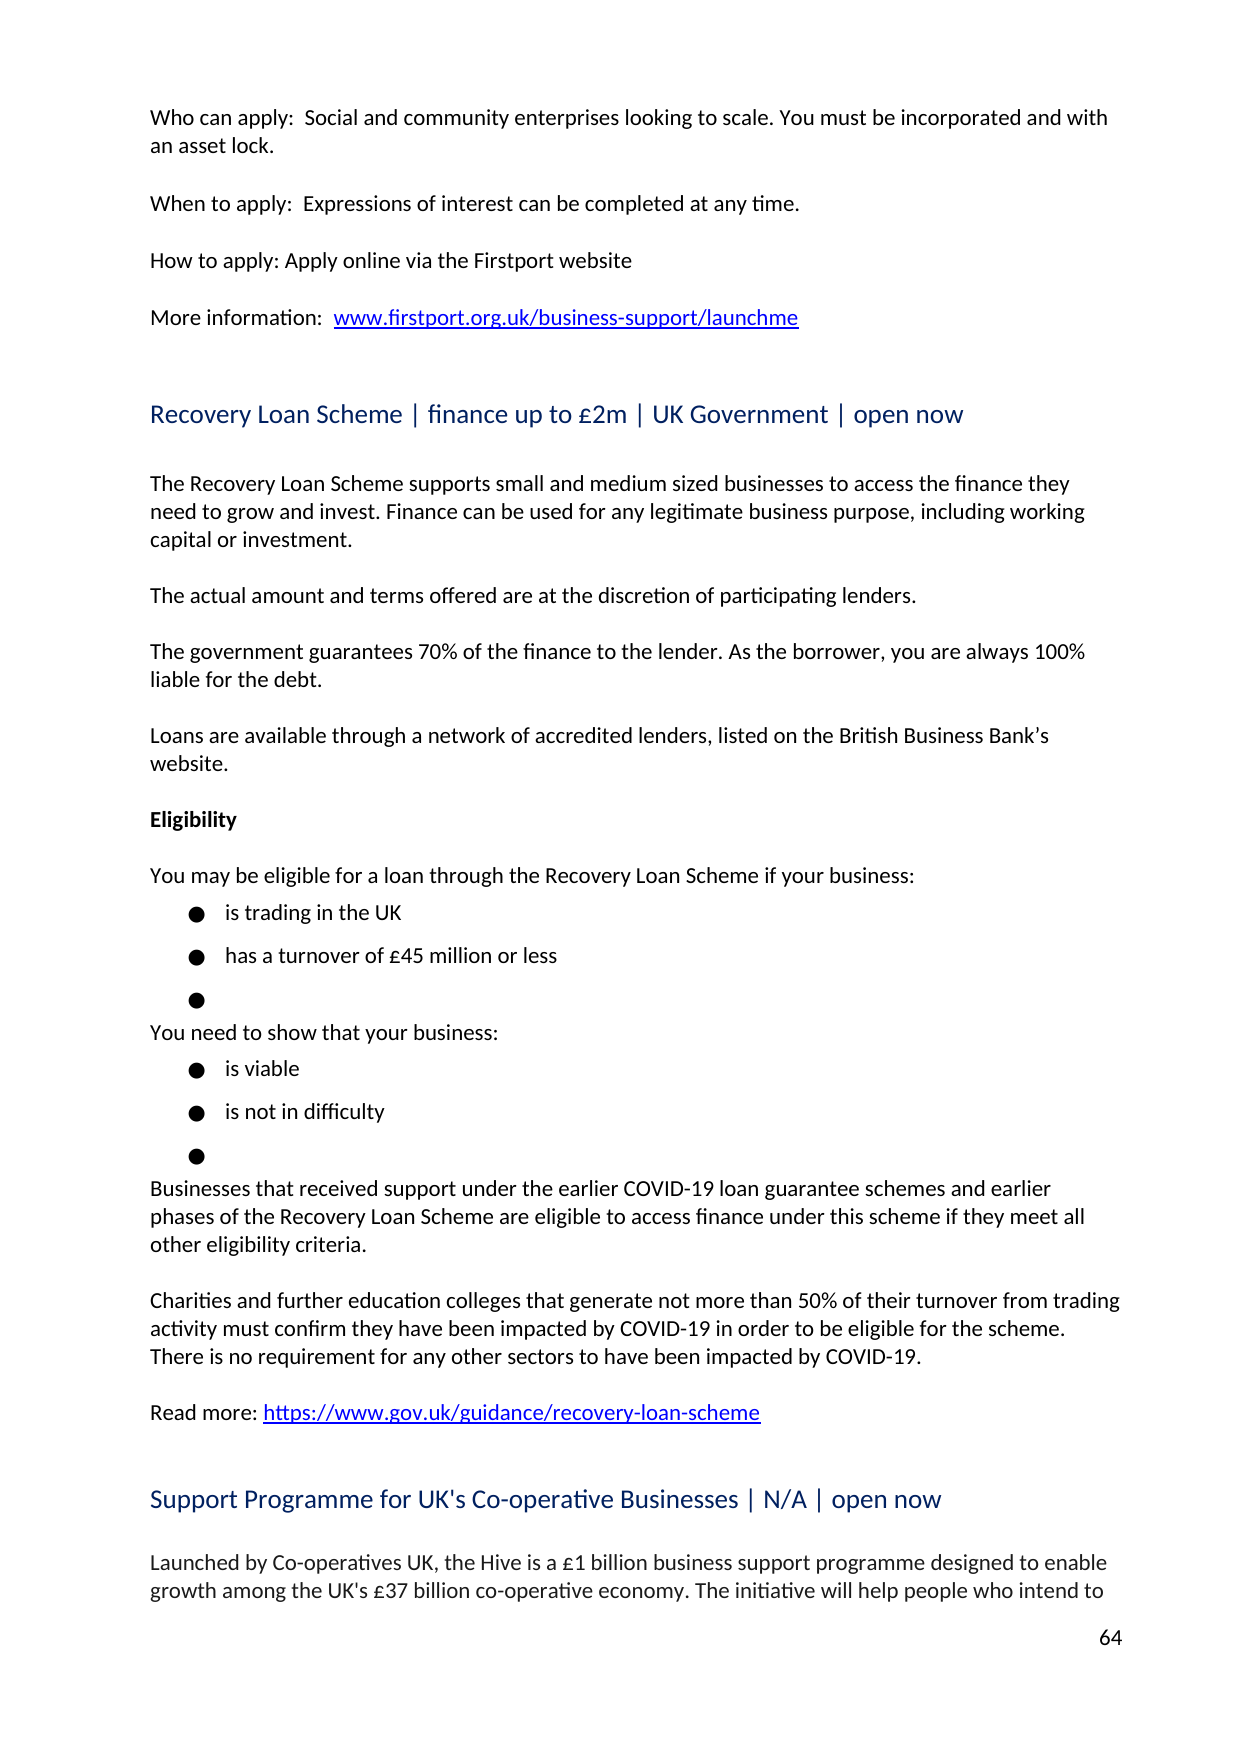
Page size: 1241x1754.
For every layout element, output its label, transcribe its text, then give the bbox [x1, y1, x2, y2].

text You may be eligible for a loan through the Recovery Loan Scheme if your business: [150, 862, 1122, 890]
text Read more: https://www.gov.uk/guidance/recovery-loan-scheme [150, 1398, 1122, 1426]
text More information: www.firstport.org.uk/business-support/launchme [150, 303, 1122, 331]
text How to apply: Apply online via the Firstport website [150, 246, 1122, 274]
text The Recovery Loan Scheme supports small and medium sized businesses to access the finance they need to grow and invest. Finance can be used for any legitimate business purpose, including working capital or investment. [150, 469, 1122, 553]
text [150, 1548, 1122, 1604]
list has a turnover of £45 million or less [187, 932, 1122, 975]
text The government guarantees 70% of the finance to the lender. As the borrower, you are always 100% liable for the debt. [150, 637, 1122, 693]
text Loans are available through a network of accredited lenders, listed on the British Business Bank’s website. [150, 722, 1122, 778]
text Who can apply: Social and community enterprises looking to scale. You must be incorporated and with an asset lock. [150, 103, 1122, 159]
list is not in difficulty [187, 1088, 1122, 1131]
text You need to show that your business: [150, 1018, 1122, 1046]
subtitle Support Programme for UK's Co-operative Businesses | N/A | open now [150, 1482, 1122, 1515]
text Eligibility [150, 806, 1122, 834]
text Charities and further education colleges that generate not more than 50% of their turnover from trading activity must confirm they have been impacted by COVID-19 in order to be eligible for the scheme. There is no requirement for any other sectors to have been impacted by COVID-19. [150, 1286, 1122, 1370]
text Businesses that received support under the earlier COVID-19 loan guarantee schemes and earlier phases of the Recovery Loan Scheme are eligible to access finance under this scheme if they meet all other eligibility criteria. [150, 1174, 1122, 1258]
text The actual amount and terms offered are at the discretion of participating lenders. [150, 581, 1122, 609]
list is trading in the UK [187, 890, 1122, 932]
list is viable [187, 1046, 1122, 1088]
subtitle Recovery Loan Scheme | finance up to £2m | UK Government | open now [150, 397, 1122, 430]
text When to apply: Expressions of interest can be completed at any time. [150, 189, 1122, 217]
